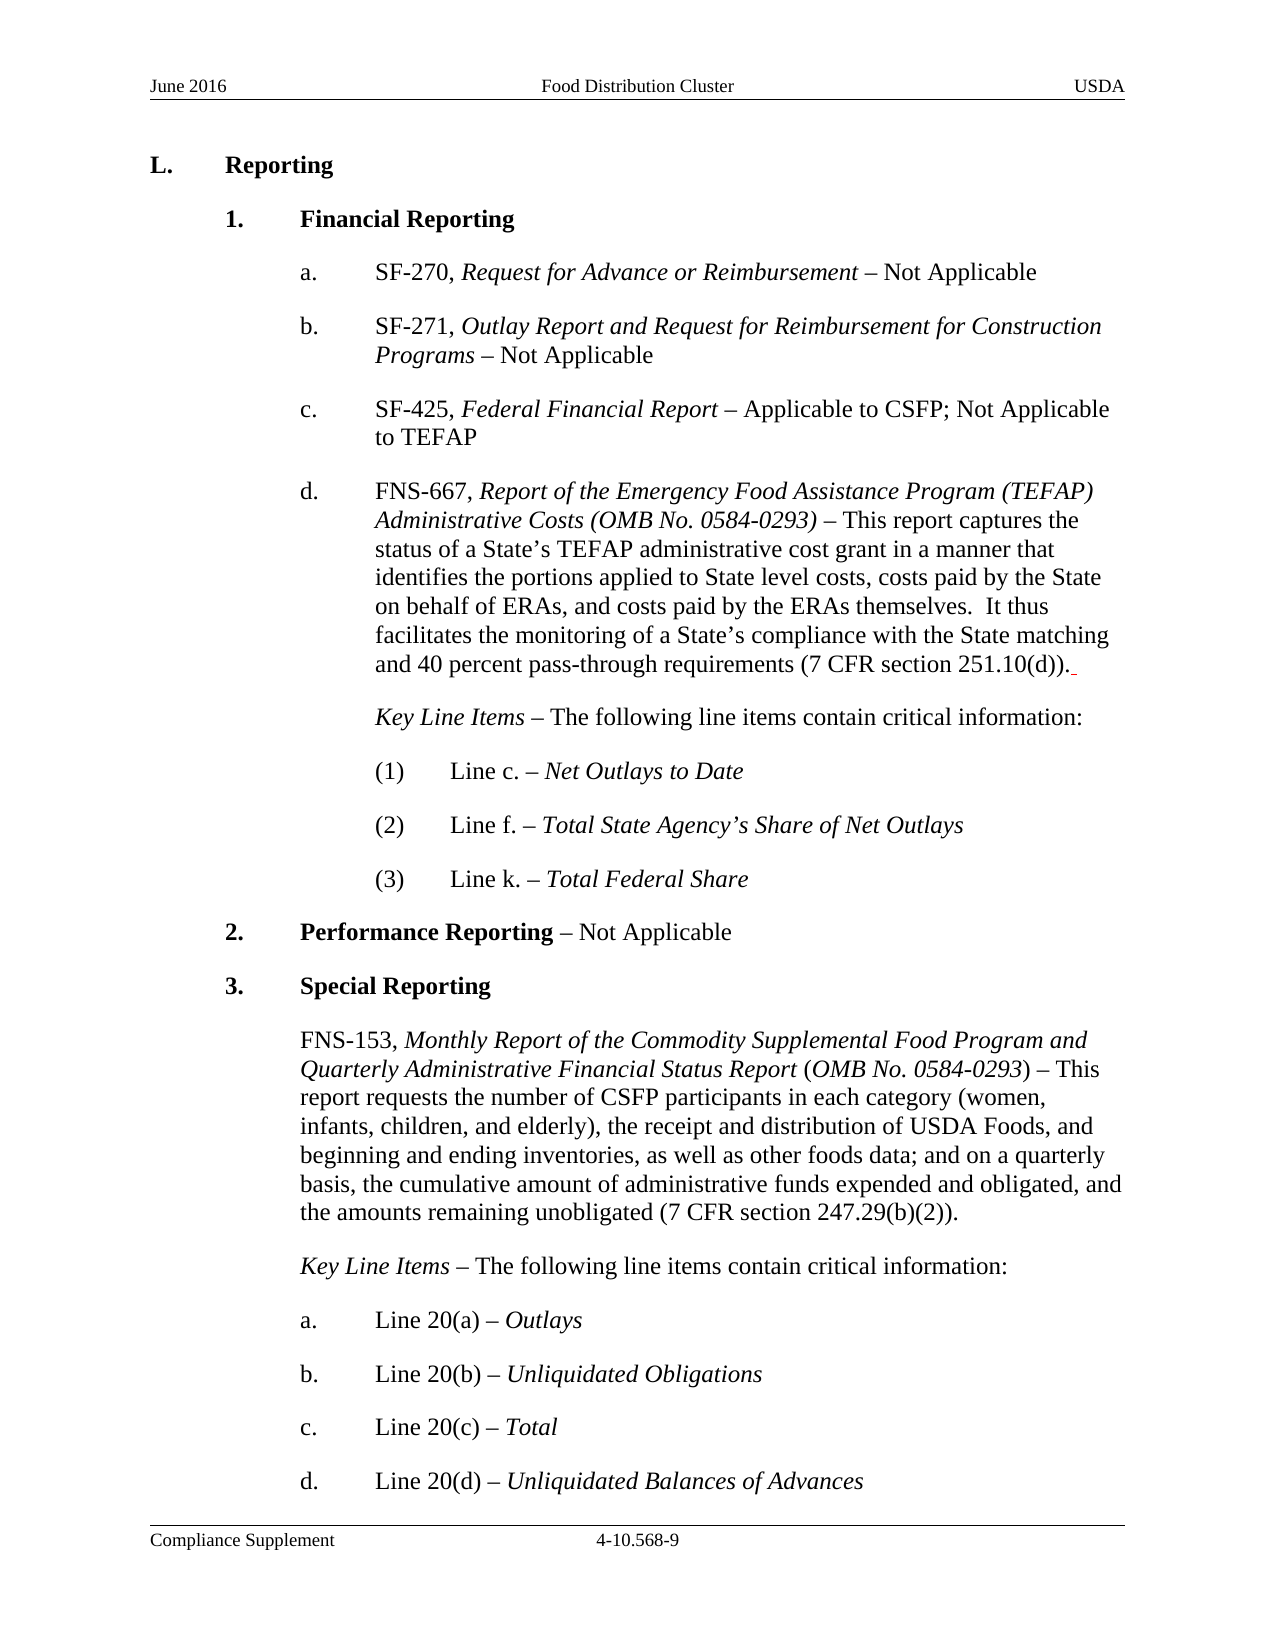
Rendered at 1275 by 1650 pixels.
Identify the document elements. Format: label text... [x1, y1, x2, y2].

text a. Line 20(a) – Outlays [300, 1305, 1125, 1334]
text Key Line Items – The following line items contain critical information: [150, 702, 1125, 731]
text (1) Line c. – Net Outlays to Date [375, 756, 1125, 785]
text a. SF-270, Request for Advance or Reimbursement – Not Applicable [150, 257, 1125, 286]
text (3) Line k. – Total Federal Share [375, 864, 1125, 892]
text d. Line 20(d) – Unliquidated Balances of Advances [300, 1466, 1125, 1495]
text 1. Financial Reporting [225, 204, 1125, 232]
text (2) Line f. – Total State Agency’s Share of Net Outlays [375, 810, 1125, 839]
text L. Reporting [150, 150, 1125, 179]
text b. Line 20(b) – Unliquidated Obligations [300, 1359, 1125, 1387]
text c. Line 20(c) – Total [300, 1412, 1125, 1441]
text b. SF-271, Outlay Report and Request for Reimbursement for Construction Programs – Not Applicable [300, 311, 1125, 369]
text d. FNS-667, Report of the Emergency Food Assistance Program (TEFAP) Administrative Costs (OMB No. 0584-0293) – This report captures the status of a State’s TEFAP administrative cost grant in a manner that identifies the portions applied to State level costs, costs paid by the State on behalf of ERAs, and costs paid by the ERAs themselves. It thus facilitates the monitoring of a State’s compliance with the State matching and 40 percent pass-through requirements (7 CFR section 251.10(d)). [300, 476, 1125, 677]
text FNS-153, Monthly Report of the Commodity Supplemental Food Program and Quarterly Administrative Financial Status Report (OMB No. 0584-0293) – This report requests the number of CSFP participants in each category (women, infants, children, and elderly), the receipt and distribution of USDA Foods, and beginning and ending inventories, as well as other foods data; and on a quarterly basis, the cumulative amount of administrative funds expended and obligated, and the amounts remaining unobligated (7 CFR section 247.29(b)(2)). [300, 1025, 1125, 1226]
text 2. Performance Reporting – Not Applicable [150, 917, 1125, 946]
text Key Line Items – The following line items contain critical information: [300, 1251, 1125, 1280]
text c. SF-425, Federal Financial Report – Applicable to CSFP; Not Applicable to TEFAP [300, 394, 1125, 451]
text 3. Special Reporting [225, 971, 1125, 1000]
